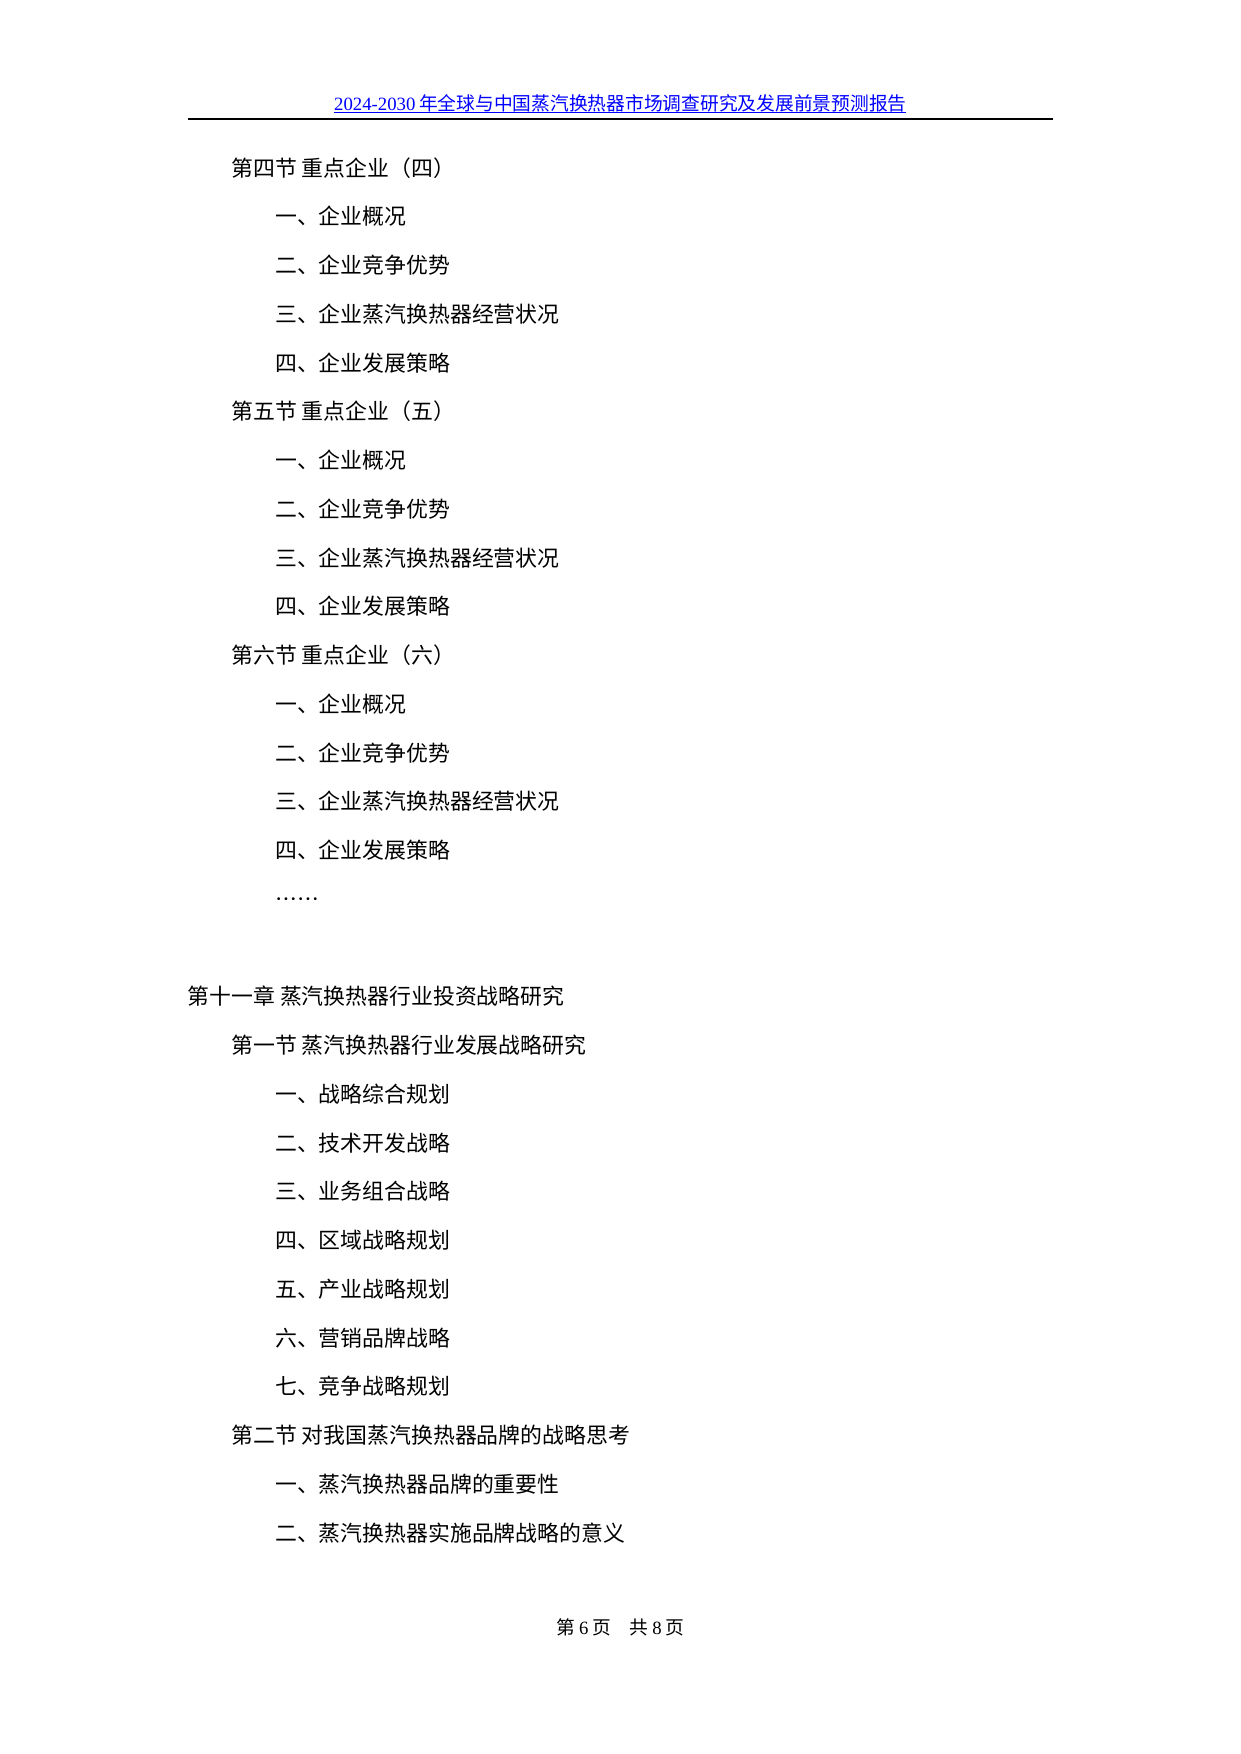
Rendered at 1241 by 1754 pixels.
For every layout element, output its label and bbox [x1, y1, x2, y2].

text [187, 150, 1053, 1548]
